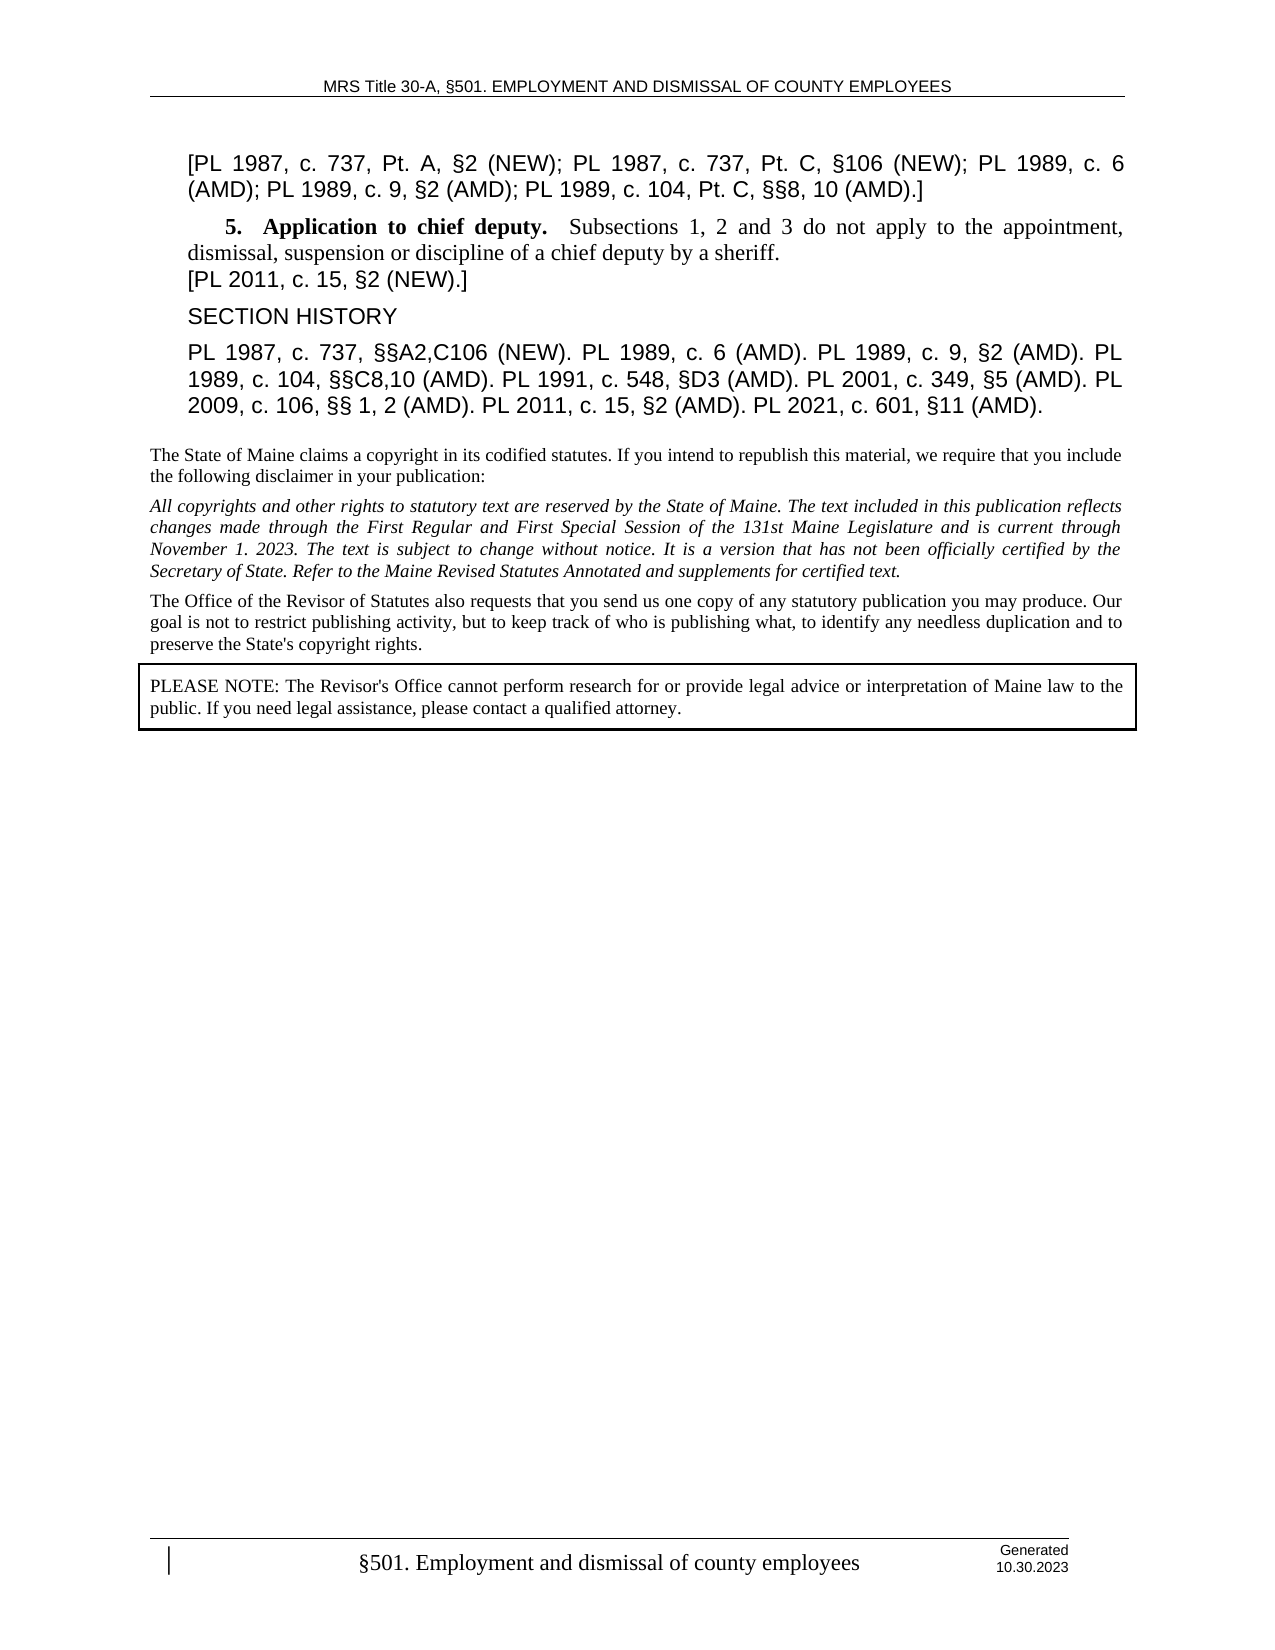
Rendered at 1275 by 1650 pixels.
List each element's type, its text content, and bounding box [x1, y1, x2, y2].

text All copyrights and other rights to statutory text are reserved by the State of Maine. The text included in this publication reflects changes made through the First Regular and First Special Session of the 131st Maine Legislature and is current through November 1. 2023 . The text is subject to change without notice. It is a version that has not been officially certified by the Secretary of State. Refer to the Maine Revised Statutes Annotated and supplements for certified text. [150, 495, 1125, 581]
text PLEASE NOTE: The Revisor's Office cannot perform research for or provide legal advice or interpretation of Maine law to the public. If you need legal assistance, please contact a qualified attorney. [140, 665, 1135, 728]
text [PL 2011, c. 15, §2 (NEW).] [187, 266, 1125, 292]
text [PL 1987, c. 737, Pt. A, §2 (NEW); PL 1987, c. 737, Pt. C, §106 (NEW); PL 1989, c. 6 (AMD); PL 1989, c. 9, §2 (AMD); PL 1989, c. 104, Pt. C, §§8, 10 (AMD).] [187, 150, 1125, 203]
text 5. Application to chief deputy. Subsections 1, 2 and 3 do not apply to the appointment, dismissal, suspension or discipline of a chief deputy by a sheriff. [187, 213, 1125, 266]
text The Office of the Revisor of Statutes also requests that you send us one copy of any statutory publication you may produce. Our goal is not to restrict publishing activity, but to keep track of who is publishing what, to identify any needless duplication and to preserve the State's copyright rights. [150, 589, 1125, 654]
text SECTION HISTORY [187, 303, 1125, 329]
text PL 1987, c. 737, §§A2,C106 (NEW). PL 1989, c. 6 (AMD). PL 1989, c. 9, §2 (AMD). PL 1989, c. 104, §§C8,10 (AMD). PL 1991, c. 548, §D3 (AMD). PL 2001, c. 349, §5 (AMD). PL 2009, c. 106, §§ 1, 2 (AMD). PL 2011, c. 15, §2 (AMD). PL 2021, c. 601, §11 (AMD). [187, 339, 1125, 418]
text The State of Maine claims a copyright in its codified statutes. If you intend to republish this material, we require that you include the following disclaimer in your publication: [150, 443, 1125, 487]
